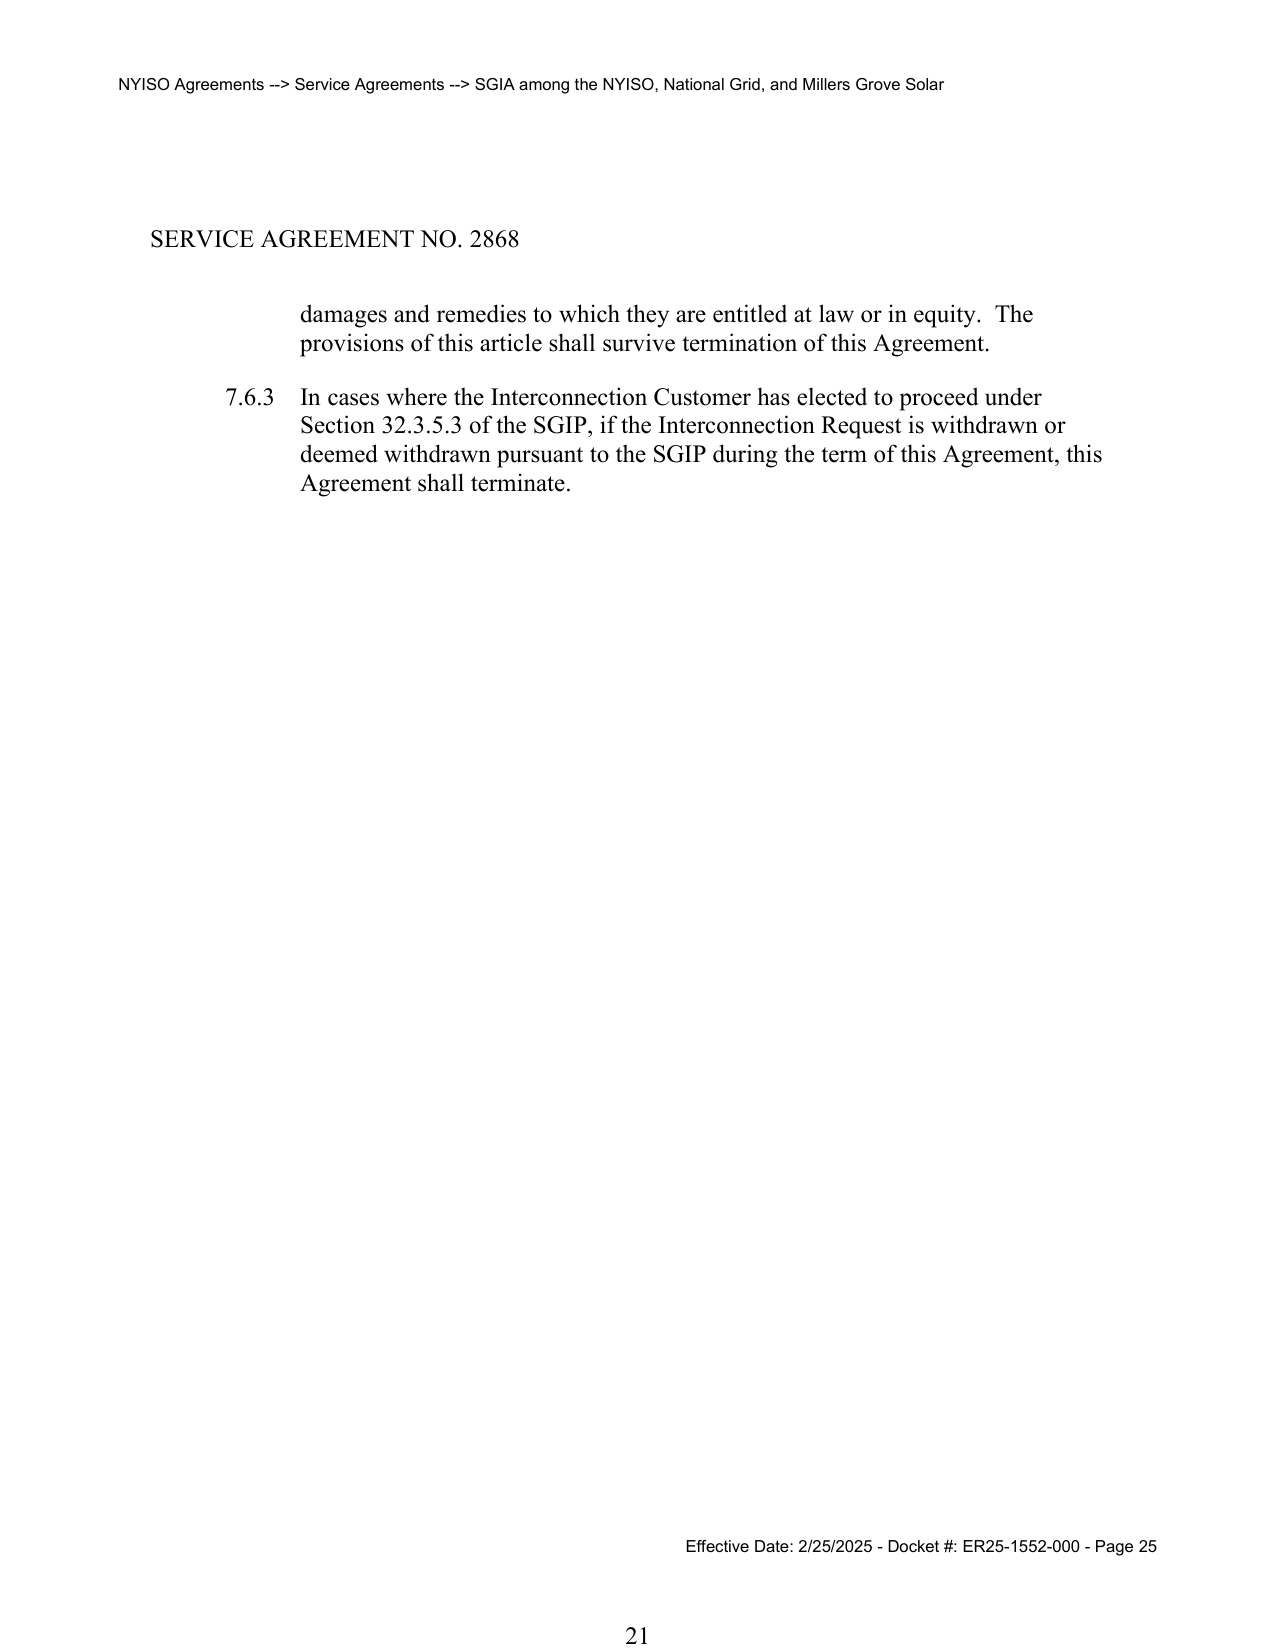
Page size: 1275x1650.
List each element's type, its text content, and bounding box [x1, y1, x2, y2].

list deemed withdrawn pursuant to the SGIP during the term of this Agreement, this [300, 440, 1127, 468]
list 7.6.3 In cases where the Interconnection Customer has elected to proceed under [225, 383, 1127, 411]
list Agreement shall terminate. [300, 469, 1127, 497]
list damages and remedies to which they are entitled at law or in equity. The [300, 300, 1057, 328]
list SERVICE AGREEMENT NO. 2868 [150, 225, 1057, 253]
list 21 [625, 1622, 675, 1650]
list provisions of this article shall survive termination of this Agreement. [300, 329, 1014, 357]
list Section 32.3.5.3 of the SGIP, if the Interconnection Request is withdrawn or [300, 412, 1127, 439]
